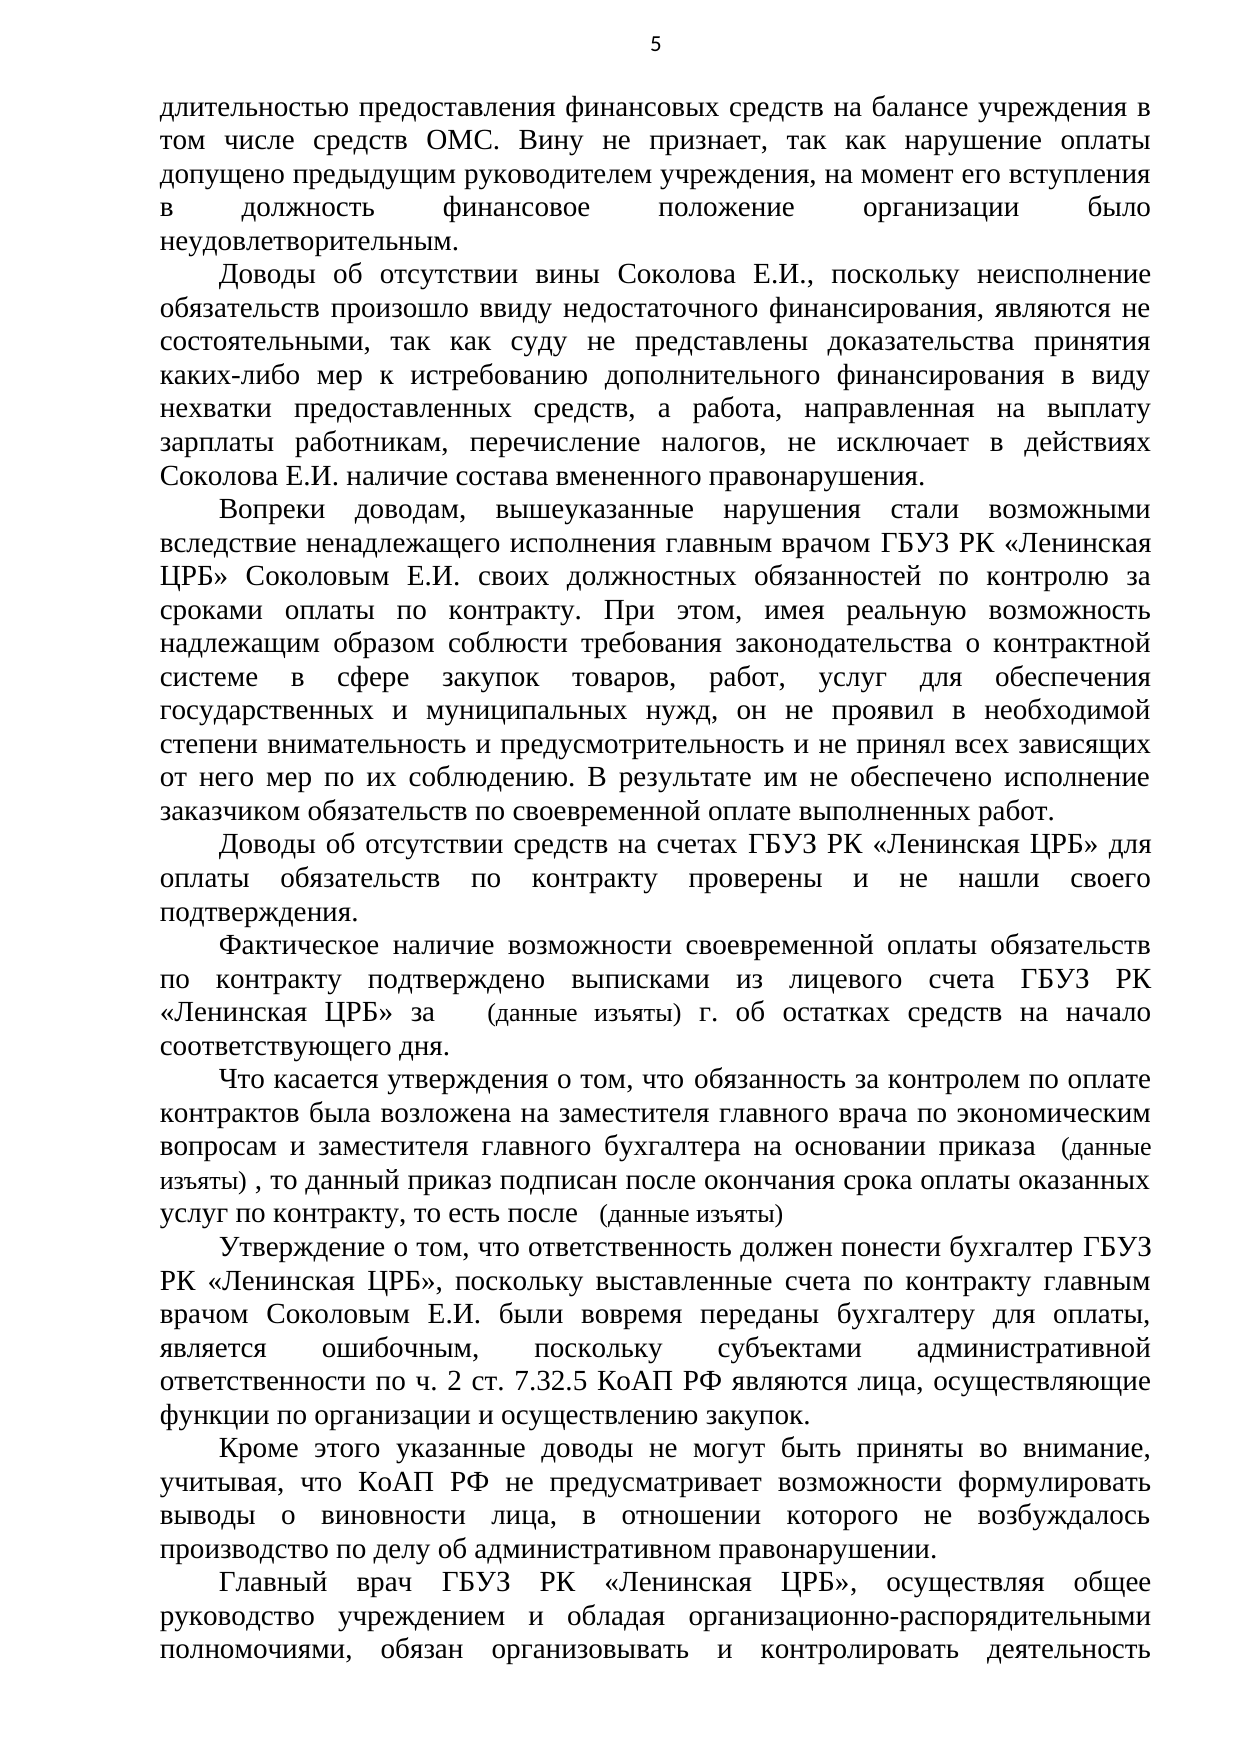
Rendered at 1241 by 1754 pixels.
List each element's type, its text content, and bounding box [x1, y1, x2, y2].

text Кроме этого указанные доводы не могут быть приняты во внимание, учитывая, что КоАП РФ не предусматривает возможности формулировать выводы о виновности лица, в отношении которого не возбуждалось производство по делу об административном правонарушении. [159, 1430, 1152, 1564]
text Доводы об отсутствии средств на счетах ГБУЗ РК «Ленинская ЦРБ» для оплаты обязательств по контракту проверены и не нашли своего подтверждения. [159, 827, 1152, 927]
text Фактическое наличие возможности своевременной оплаты обязательств по контракту подтверждено выписками из лицевого счета ГБУЗ РК «Ленинская ЦРБ» за (данные изъяты) г. об остатках средств на начало соответствующего дня. [159, 927, 1152, 1061]
text Утверждение о том, что ответственность должен понести бухгалтер ГБУЗ РК «Ленинская ЦРБ», поскольку выставленные счета по контракту главным врачом Соколовым Е.И. были вовремя переданы бухгалтеру для оплаты, является ошибочным, поскольку субъектами административной ответственности по ч. 2 ст. 7.32.5 КоАП РФ являются лица, осуществляющие функции по организации и осуществлению закупок. [159, 1229, 1152, 1430]
text Доводы об отсутствии вины Соколова Е.И., поскольку неисполнение обязательств произошло ввиду недостаточного финансирования, являются не состоятельными, так как суду не представлены доказательства принятия каких-либо мер к истребованию дополнительного финансирования в виду нехватки предоставленных средств, а работа, направленная на выплату зарплаты работникам, перечисление налогов, не исключает в действиях Соколова Е.И. наличие состава вмененного правонарушения. [159, 256, 1152, 491]
text Вопреки доводам, вышеуказанные нарушения стали возможными вследствие ненадлежащего исполнения главным врачом ГБУЗ РК «Ленинская ЦРБ» Соколовым Е.И. своих должностных обязанностей по контролю за сроками оплаты по контракту. При этом, имея реальную возможность надлежащим образом соблюсти требования законодательства о контрактной системе в сфере закупок товаров, работ, услуг для обеспечения государственных и муниципальных нужд, он не проявил в необходимой степени внимательность и предусмотрительность и не принял всех зависящих от него мер по их соблюдению. В результате им не обеспечено исполнение заказчиком обязательств по своевременной оплате выполненных работ. [159, 491, 1152, 827]
text Что касается утверждения о том, что обязанность за контролем по оплате контрактов была возложена на заместителя главного врача по экономическим вопросам и заместителя главного бухгалтера на основании приказа (данные изъяты) , то данный приказ подписан после окончания срока оплаты оказанных услуг по контракту, то есть после (данные изъяты) [159, 1061, 1152, 1229]
